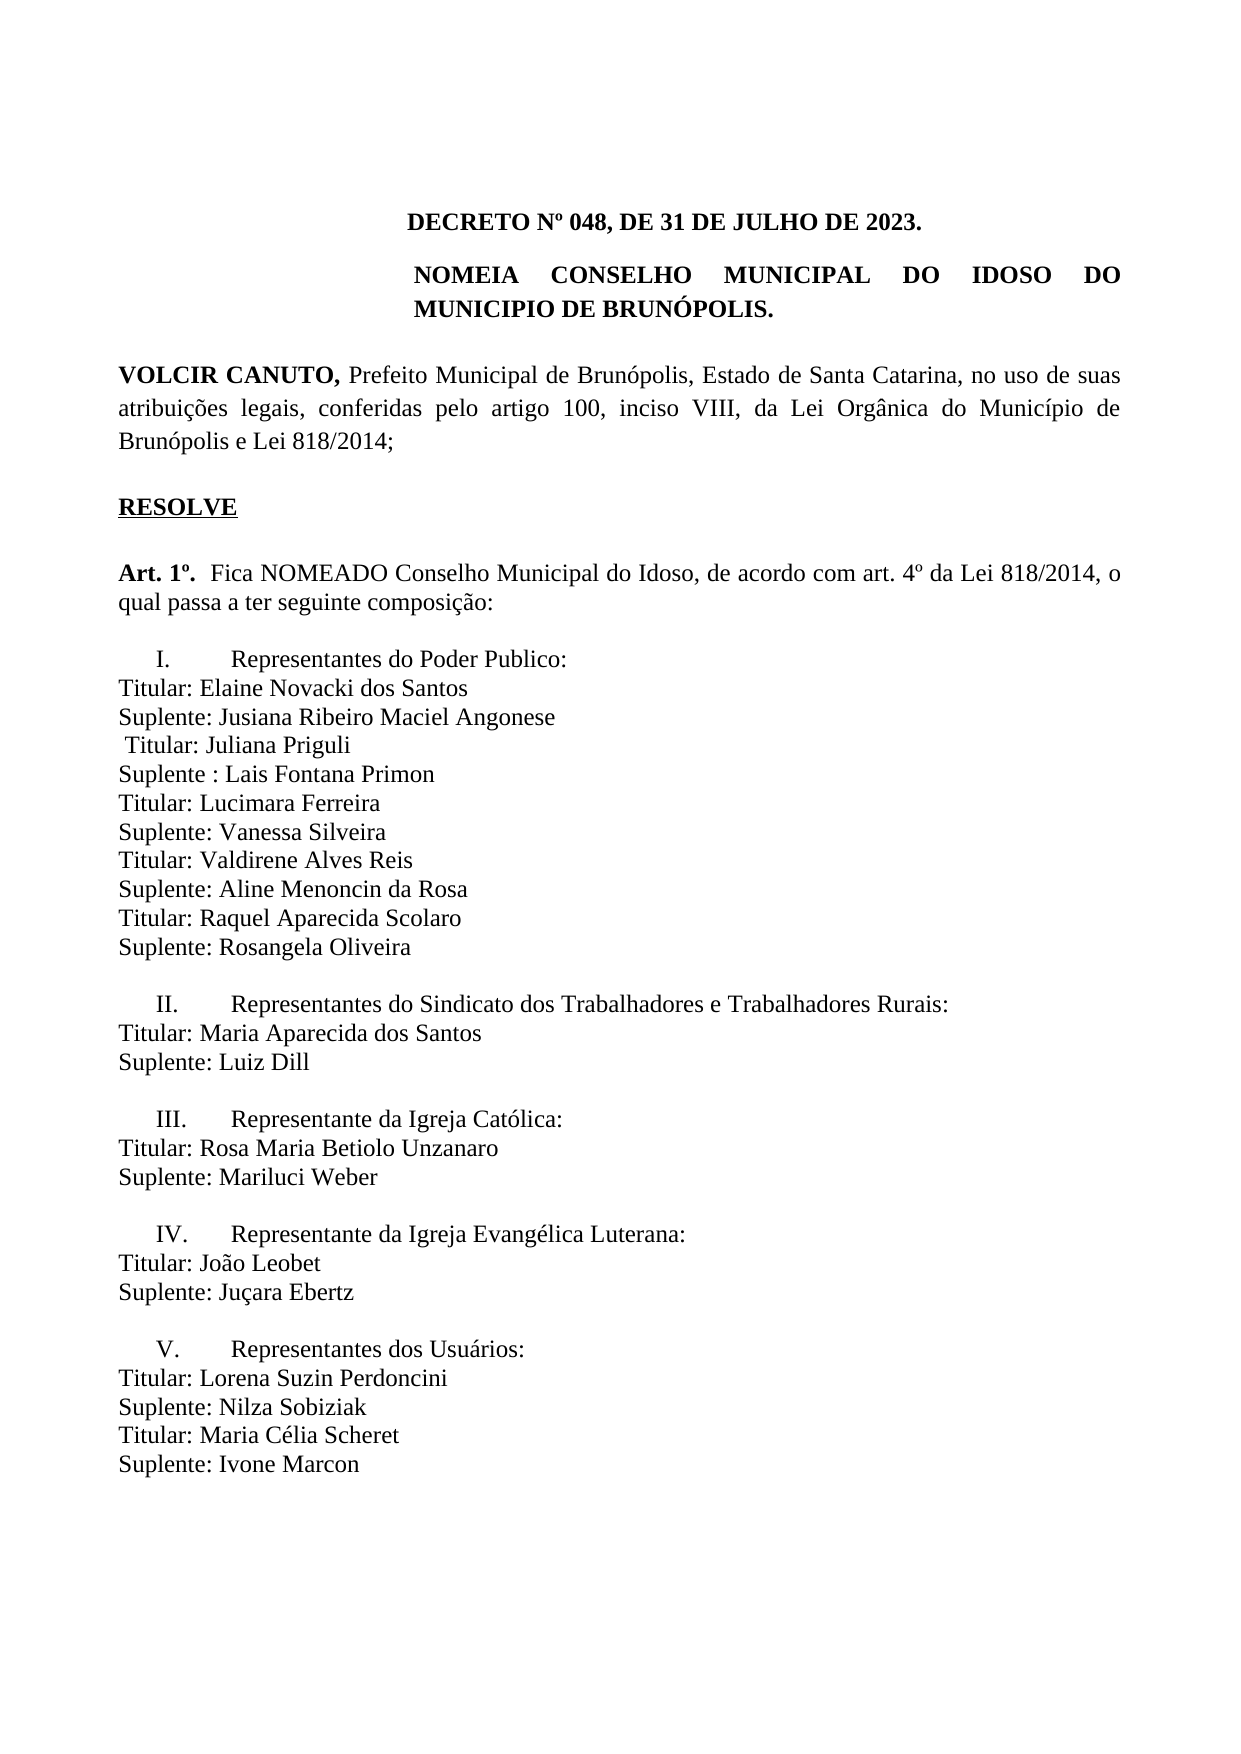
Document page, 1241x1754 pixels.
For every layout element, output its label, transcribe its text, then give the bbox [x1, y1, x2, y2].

list Representante da Igreja Evangélica Luterana: [156, 1219, 1122, 1248]
text Titular: Lorena Suzin Perdoncini [118, 1363, 1122, 1392]
text Suplente: Nilza Sobiziak [118, 1392, 1122, 1420]
text Titular: Maria Célia Scheret [118, 1420, 1122, 1449]
list Representantes do Poder Publico: [156, 644, 1122, 673]
text Titular: Valdirene Alves Reis [118, 845, 1122, 874]
text NOMEIA CONSELHO MUNICIPAL DO IDOSO DO MUNICIPIO DE BRUNÓPOLIS. [413, 261, 1122, 322]
list Representantes do Sindicato dos Trabalhadores e Trabalhadores Rurais: [156, 989, 1122, 1018]
text Suplente : Lais Fontana Primon [118, 759, 1122, 788]
text Titular: Juliana Priguli [118, 730, 1122, 759]
text Suplente: Vanessa Silveira [118, 817, 1122, 845]
text Suplente: Aline Menoncin da Rosa [118, 874, 1122, 903]
text Suplente: Juçara Ebertz [118, 1277, 1122, 1305]
text Suplente: Luiz Dill [118, 1047, 1122, 1075]
title RESOLVE [118, 492, 1122, 521]
text Suplente: Jusiana Ribeiro Maciel Angonese [118, 702, 1122, 730]
text Titular: Lucimara Ferreira [118, 788, 1122, 817]
title Art. 1º. Fica NOMEADO Conselho Municipal do Idoso, de acordo com art. 4º da Lei 818/2014, o qual passa a ter seguinte composição: [118, 558, 1122, 615]
list Representantes dos Usuários: [156, 1334, 1122, 1363]
text Suplente: Ivone Marcon [118, 1449, 1122, 1478]
text Titular: Elaine Novacki dos Santos [118, 673, 1122, 702]
text Titular: João Leobet [118, 1248, 1122, 1277]
text Titular: Maria Aparecida dos Santos [118, 1018, 1122, 1047]
text DECRETO Nº 048, DE 31 DE JULHO DE 2023. [207, 207, 1122, 236]
text Suplente: Mariluci Weber [118, 1162, 1122, 1190]
text Suplente: Rosangela Oliveira [118, 932, 1122, 960]
title VOLCIR CANUTO, Prefeito Municipal de Brunópolis, Estado de Santa Catarina, no uso de suas atribuições legais, conferidas pelo artigo 100, inciso VIII, da Lei Orgânica do Município de Brunópolis e Lei 818/2014; [118, 360, 1122, 454]
text Titular: Rosa Maria Betiolo Unzanaro [118, 1133, 1122, 1162]
list Representante da Igreja Católica: [156, 1104, 1122, 1133]
text Titular: Raquel Aparecida Scolaro [118, 903, 1122, 932]
